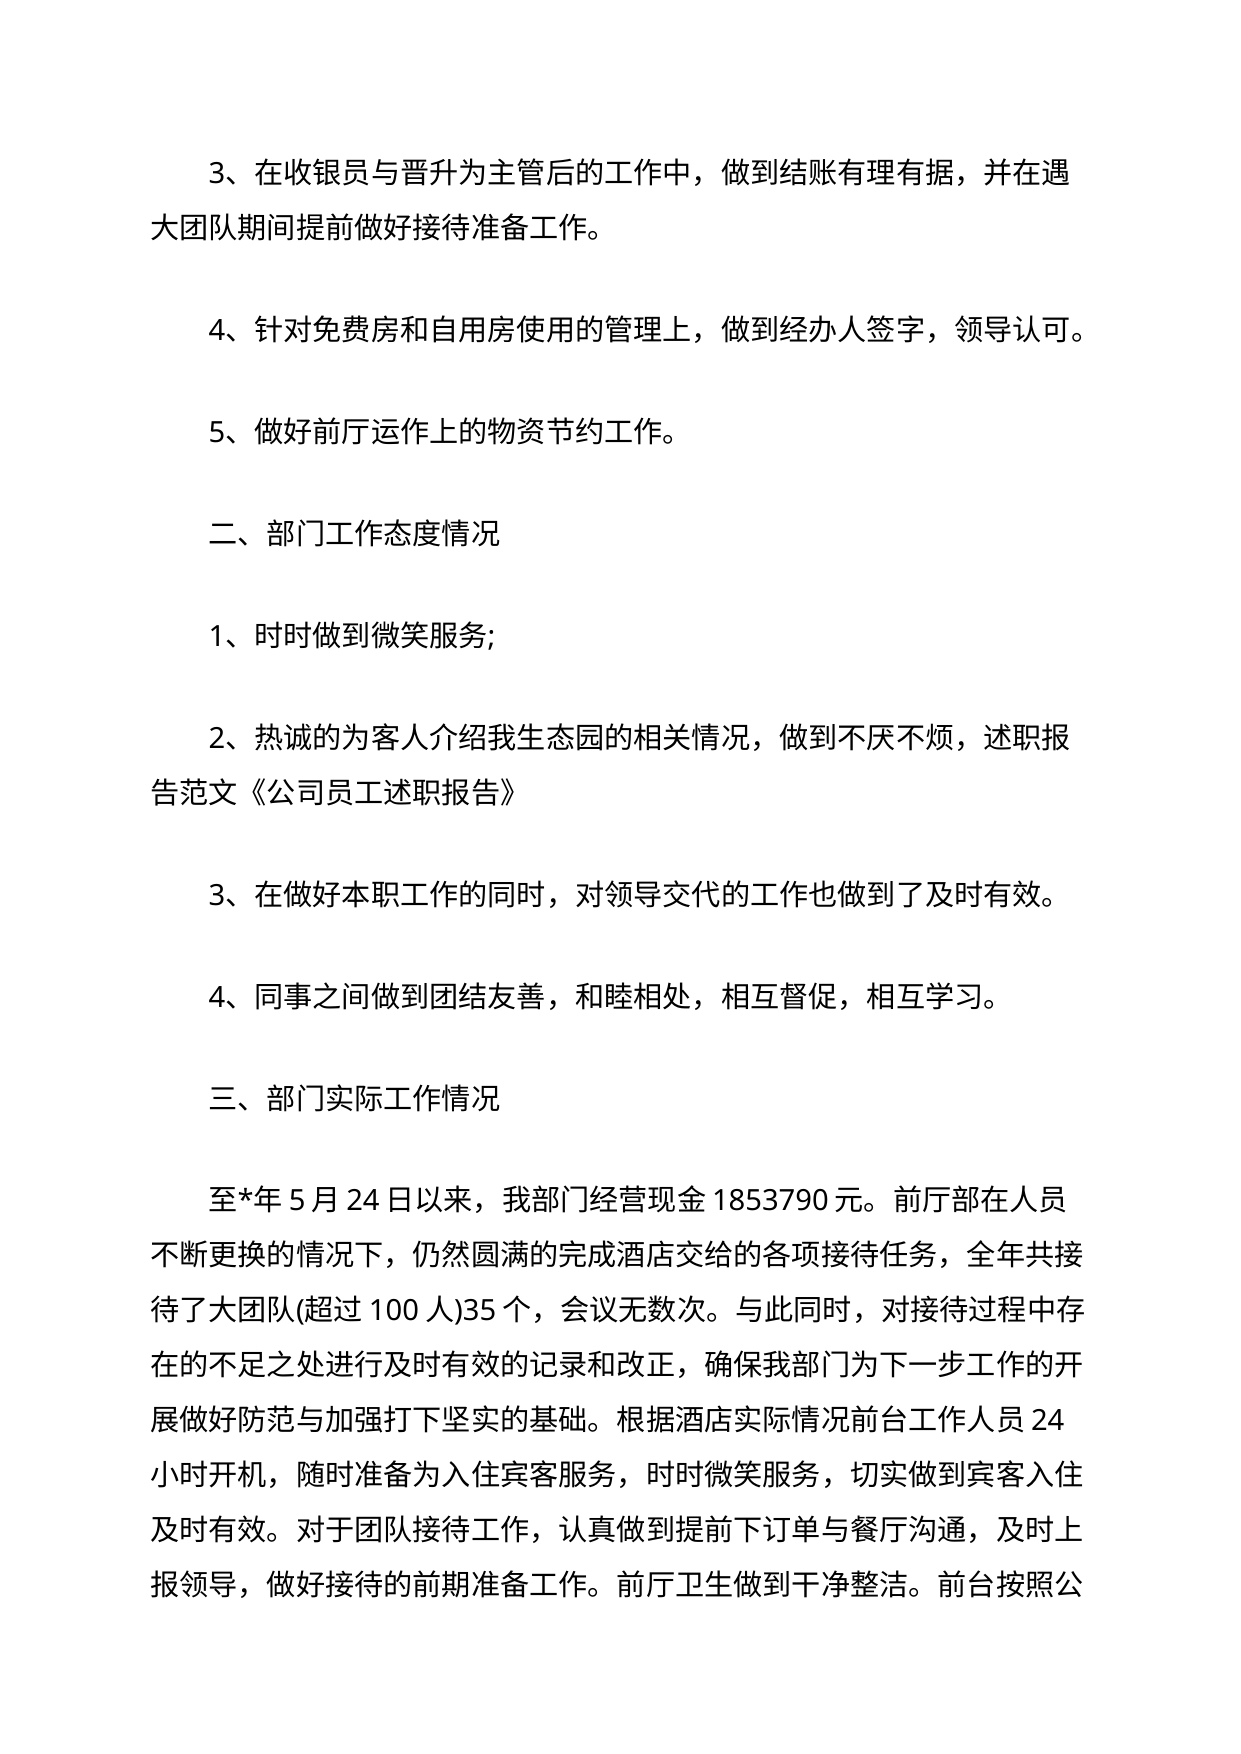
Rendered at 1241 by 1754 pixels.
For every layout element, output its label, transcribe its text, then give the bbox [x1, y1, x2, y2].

text 三、部门实际工作情况 [150, 1075, 1090, 1117]
text 2、热诚的为客人介绍我生态园的相关情况，做到不厌不烦，述职报告范文《公司员工述职报告》 [150, 714, 1090, 812]
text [150, 1177, 1090, 1604]
text 3、在做好本职工作的同时，对领导交代的工作也做到了及时有效。 [150, 871, 1090, 914]
text 3、在收银员与晋升为主管后的工作中，做到结账有理有据，并在遇大团队期间提前做好接待准备工作。 [150, 150, 1090, 247]
text 1、时时做到微笑服务; [150, 612, 1090, 655]
text 二、部门工作态度情况 [150, 511, 1090, 553]
text 4、同事之间做到团结友善，和睦相处，相互督促，相互学习。 [150, 973, 1090, 1016]
text 4、针对免费房和自用房使用的管理上，做到经办人签字，领导认可。 [150, 307, 1090, 349]
text 5、做好前厅运作上的物资节约工作。 [150, 409, 1090, 451]
